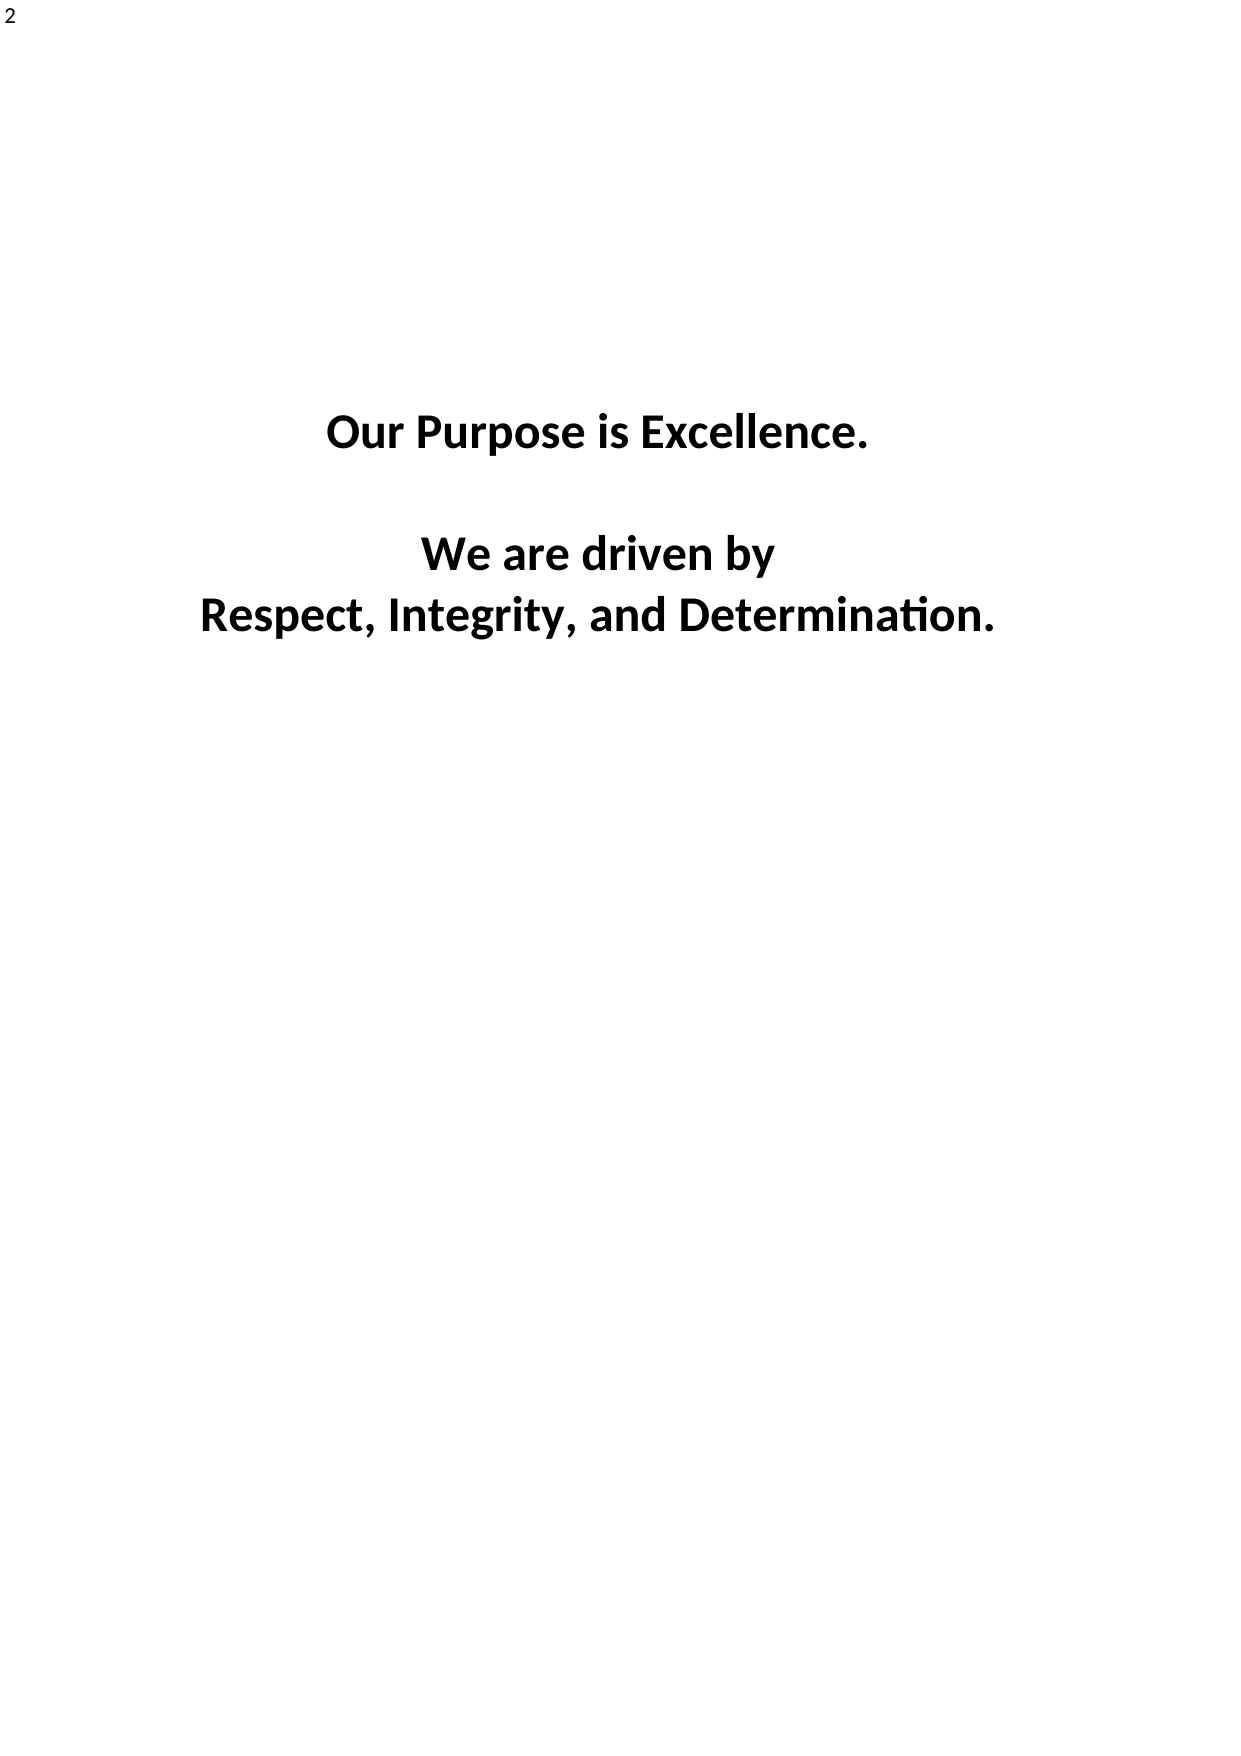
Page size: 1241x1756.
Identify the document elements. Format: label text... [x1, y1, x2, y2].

text We are driven by [197, 522, 999, 583]
text Respect, Integrity, and Determination. [198, 583, 999, 644]
text Our Purpose is Excellence. [197, 399, 999, 461]
